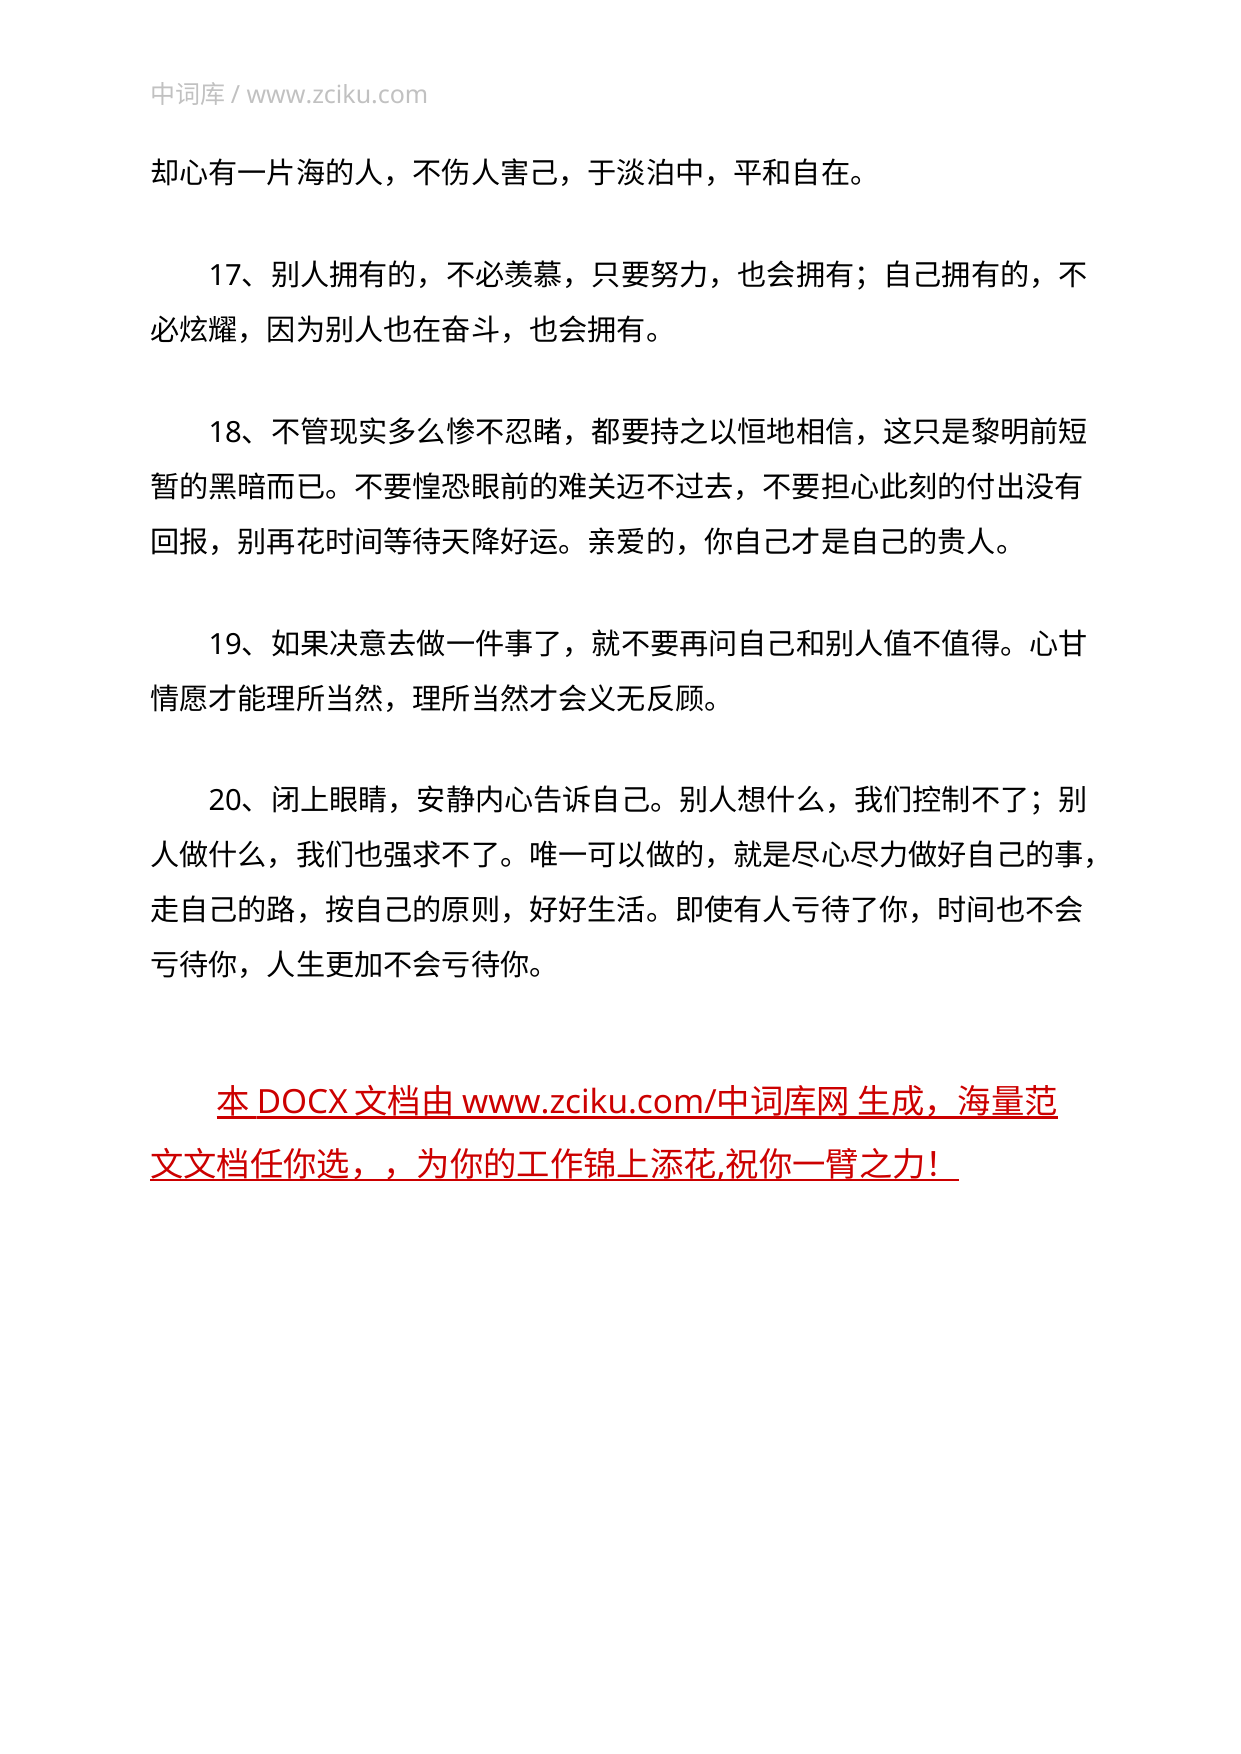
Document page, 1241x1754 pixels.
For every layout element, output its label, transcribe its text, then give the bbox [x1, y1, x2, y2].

text 20、闭上眼睛，安静内心告诉自己。别人想什么，我们控制不了；别人做什么，我们也强求不了。唯一可以做的，就是尽心尽力做好自己的事，走自己的路，按自己的原则，好好生活。即使有人亏待了你，时间也不会亏待你，人生更加不会亏待你。 [150, 777, 1090, 984]
text 17、别人拥有的，不必羡慕，只要努力，也会拥有；自己拥有的，不必炫耀，因为别人也在奋斗，也会拥有。 [150, 252, 1090, 349]
text 19、如果决意去做一件事了，就不要再问自己和别人值不值得。心甘情愿才能理所当然，理所当然才会义无反顾。 [150, 620, 1090, 717]
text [150, 150, 1090, 192]
text 本DOCX文档由 www.zciku.com/中词库网 生成，海量范文文档任你选，，为你的工作锦上添花,祝你一臂之力！ [150, 1075, 1090, 1186]
text 18、不管现实多么惨不忍睹，都要持之以恒地相信，这只是黎明前短暂的黑暗而已。不要惶恐眼前的难关迈不过去，不要担心此刻的付出没有回报，别再花时间等待天降好运。亲爱的，你自己才是自己的贵人。 [150, 408, 1090, 561]
